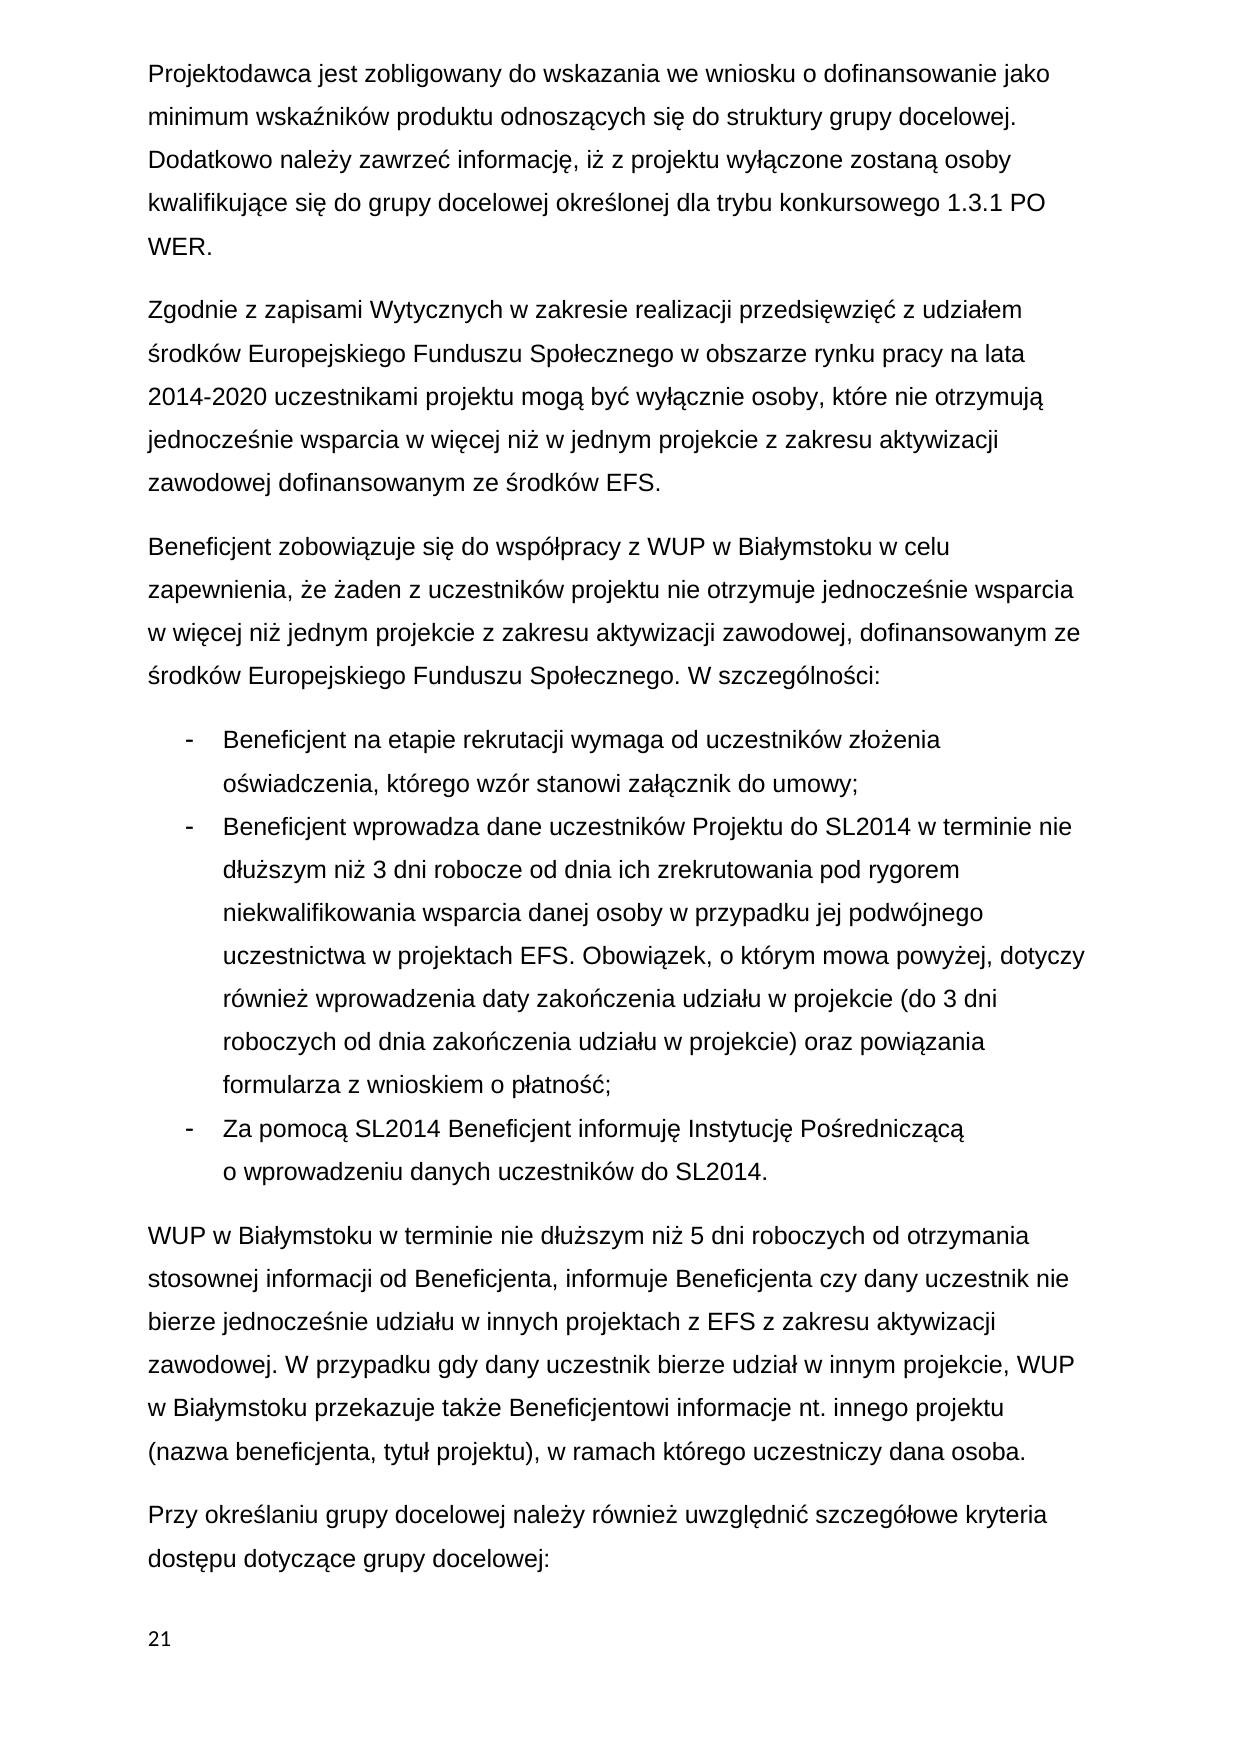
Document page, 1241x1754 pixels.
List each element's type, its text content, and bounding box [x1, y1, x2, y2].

list Za pomocą SL2014 Beneficjent informuję Instytucję Pośredniczącą o wprowadzeniu danych uczestników do SL2014. [185, 1114, 1093, 1186]
text WUP w Białymstoku w terminie nie dłuższym niż 5 dni roboczych od otrzymania stosownej informacji od Beneficjenta, informuje Beneficjenta czy dany uczestnik nie bierze jednocześnie udziału w innych projektach z EFS z zakresu aktywizacji zawodowej. W przypadku gdy dany uczestnik bierze udział w innym projekcie, WUP w Białymstoku przekazuje także Beneficjentowi informacje nt. innego projektu (nazwa beneficjenta, tytuł projektu), w ramach którego uczestniczy dana osoba. [148, 1221, 1093, 1465]
list Beneficjent wprowadza dane uczestników Projektu do SL2014 w terminie nie dłuższym niż 3 dni robocze od dnia ich zrekrutowania pod rygorem niekwalifikowania wsparcia danej osoby w przypadku jej podwójnego uczestnictwa w projektach EFS. Obowiązek, o którym mowa powyżej, dotyczy również wprowadzenia daty zakończenia udziału w projekcie (do 3 dni roboczych od dnia zakończenia udziału w projekcie) oraz powiązania formularza z wnioskiem o płatność; [185, 812, 1093, 1099]
text Zgodnie z zapisami Wytycznych w zakresie realizacji przedsięwzięć z udziałem środków Europejskiego Funduszu Społecznego w obszarze rynku pracy na lata 2014-2020 uczestnikami projektu mogą być wyłącznie osoby, które nie otrzymują jednocześnie wsparcia w więcej niż w jednym projekcie z zakresu aktywizacji zawodowej dofinansowanym ze środków EFS. [148, 296, 1093, 497]
list Beneficjent na etapie rekrutacji wymaga od uczestników złożenia oświadczenia, którego wzór stanowi załącznik do umowy; [185, 725, 1093, 797]
text Przy określaniu grupy docelowej należy również uwzględnić szczegółowe kryteria dostępu dotyczące grupy docelowej: [148, 1500, 1093, 1572]
text Projektodawca jest zobligowany do wskazania we wniosku o dofinansowanie jako minimum wskaźników produktu odnoszących się do struktury grupy docelowej. Dodatkowo należy zawrzeć informację, iż z projektu wyłączone zostaną osoby kwalifikujące się do grupy docelowej określonej dla trybu konkursowego 1.3.1 PO WER. [148, 59, 1093, 260]
text Beneficjent zobowiązuje się do współpracy z WUP w Białymstoku w celu zapewnienia, że żaden z uczestników projektu nie otrzymuje jednocześnie wsparcia w więcej niż jednym projekcie z zakresu aktywizacji zawodowej, dofinansowanym ze środków Europejskiego Funduszu Społecznego. W szczególności: [148, 532, 1093, 690]
